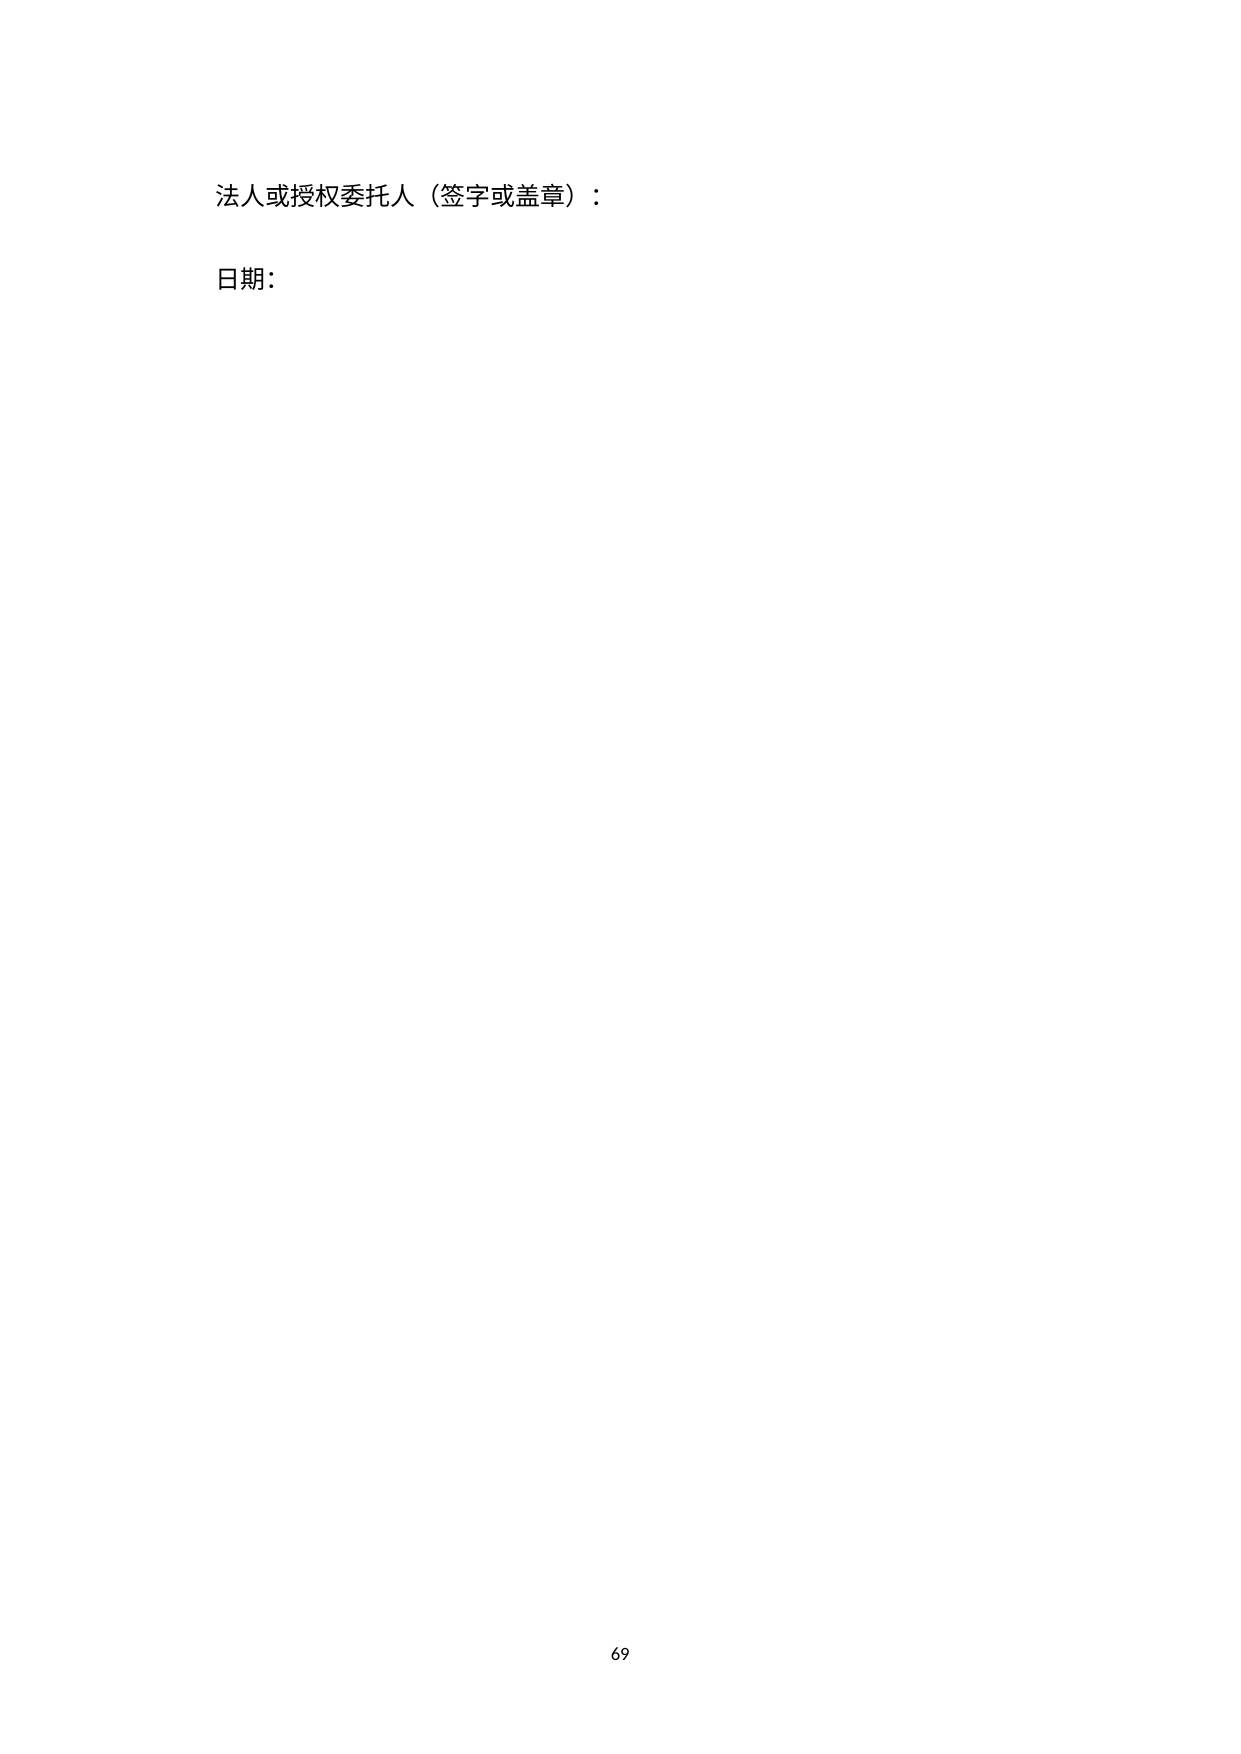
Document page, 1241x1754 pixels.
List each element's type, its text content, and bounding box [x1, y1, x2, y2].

text 日期： [165, 245, 1075, 310]
text 法人或授权委托人（签字或盖章）： [165, 162, 1075, 227]
